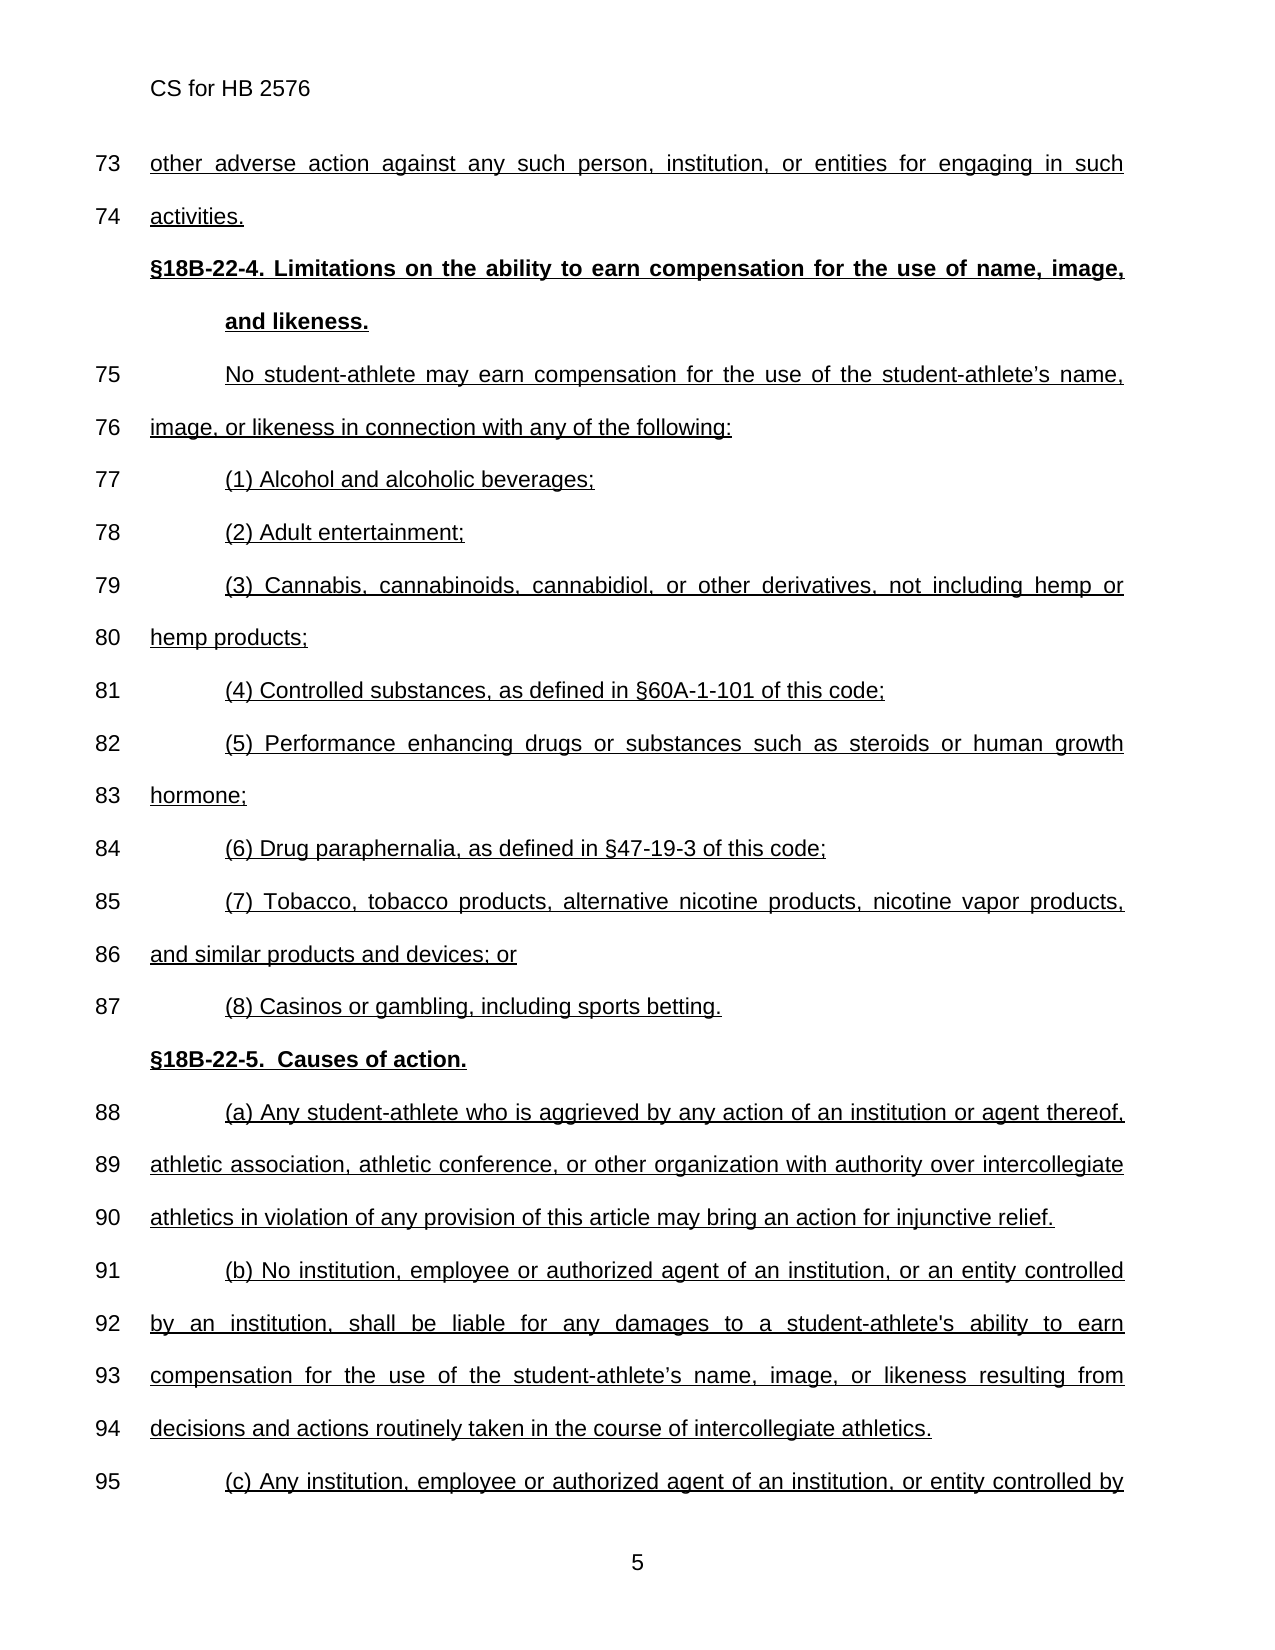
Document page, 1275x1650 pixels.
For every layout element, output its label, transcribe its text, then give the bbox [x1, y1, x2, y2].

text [150, 1468, 1125, 1494]
text (8) Casinos or gambling, including sports betting. [150, 993, 1125, 1020]
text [150, 150, 1125, 229]
text (6) Drug paraphernalia, as defined in §47-19-3 of this code; [150, 835, 1125, 862]
subtitle §18B-22-4. Limitations on the ability to earn compensation for the use of name, image, and likeness. [150, 279, 1125, 334]
subtitle §18B-22-4. Limitations on the ability to earn compensation for the use of name, image, and likeness. [150, 255, 1125, 278]
text (4) Controlled substances, as defined in §60A-1-101 of this code; [150, 677, 1125, 703]
text (7) Tobacco, tobacco products, alternative nicotine products, nicotine vapor products, and similar products and devices; or [150, 888, 1125, 967]
text (2) Adult entertainment; [150, 519, 1125, 545]
text (3) Cannabis, cannabinoids, cannabidiol, or other derivatives, not including hemp or hemp products; [150, 572, 1125, 651]
text No student-athlete may earn compensation for the use of the student-athlete’s name, image, or likeness in connection with any of the following: [150, 361, 1125, 440]
text (b) No institution, employee or authorized agent of an institution, or an entity controlled by an institution, shall be liable for any damages to a student-athlete's ability to earn compensation for the use of the student-athlete’s name, image, or likeness resulting from decisions and actions routinely taken in the course of intercollegiate athletics. [150, 1386, 1125, 1441]
subtitle §18B-22-5. Causes of action. [150, 1046, 1125, 1072]
text (1) Alcohol and alcoholic beverages; [150, 466, 1125, 493]
text (a) Any student-athlete who is aggrieved by any action of an institution or agent thereof, athletic association, athletic conference, or other organization with authority over intercollegiate athletics in violation of any provision of this article may bring an action for injunctive relief. [150, 1099, 1125, 1231]
text (b) No institution, employee or authorized agent of an institution, or an entity controlled by an institution, shall be liable for any damages to a student-athlete's ability to earn compensation for the use of the student-athlete’s name, image, or likeness resulting from decisions and actions routinely taken in the course of intercollegiate athletics. [150, 1334, 1125, 1385]
text (5) Performance enhancing drugs or substances such as steroids or human growth hormone; [150, 730, 1125, 809]
text (b) No institution, employee or authorized agent of an institution, or an entity controlled by an institution, shall be liable for any damages to a student-athlete's ability to earn compensation for the use of the student-athlete’s name, image, or likeness resulting from decisions and actions routinely taken in the course of intercollegiate athletics. [150, 1257, 1125, 1332]
